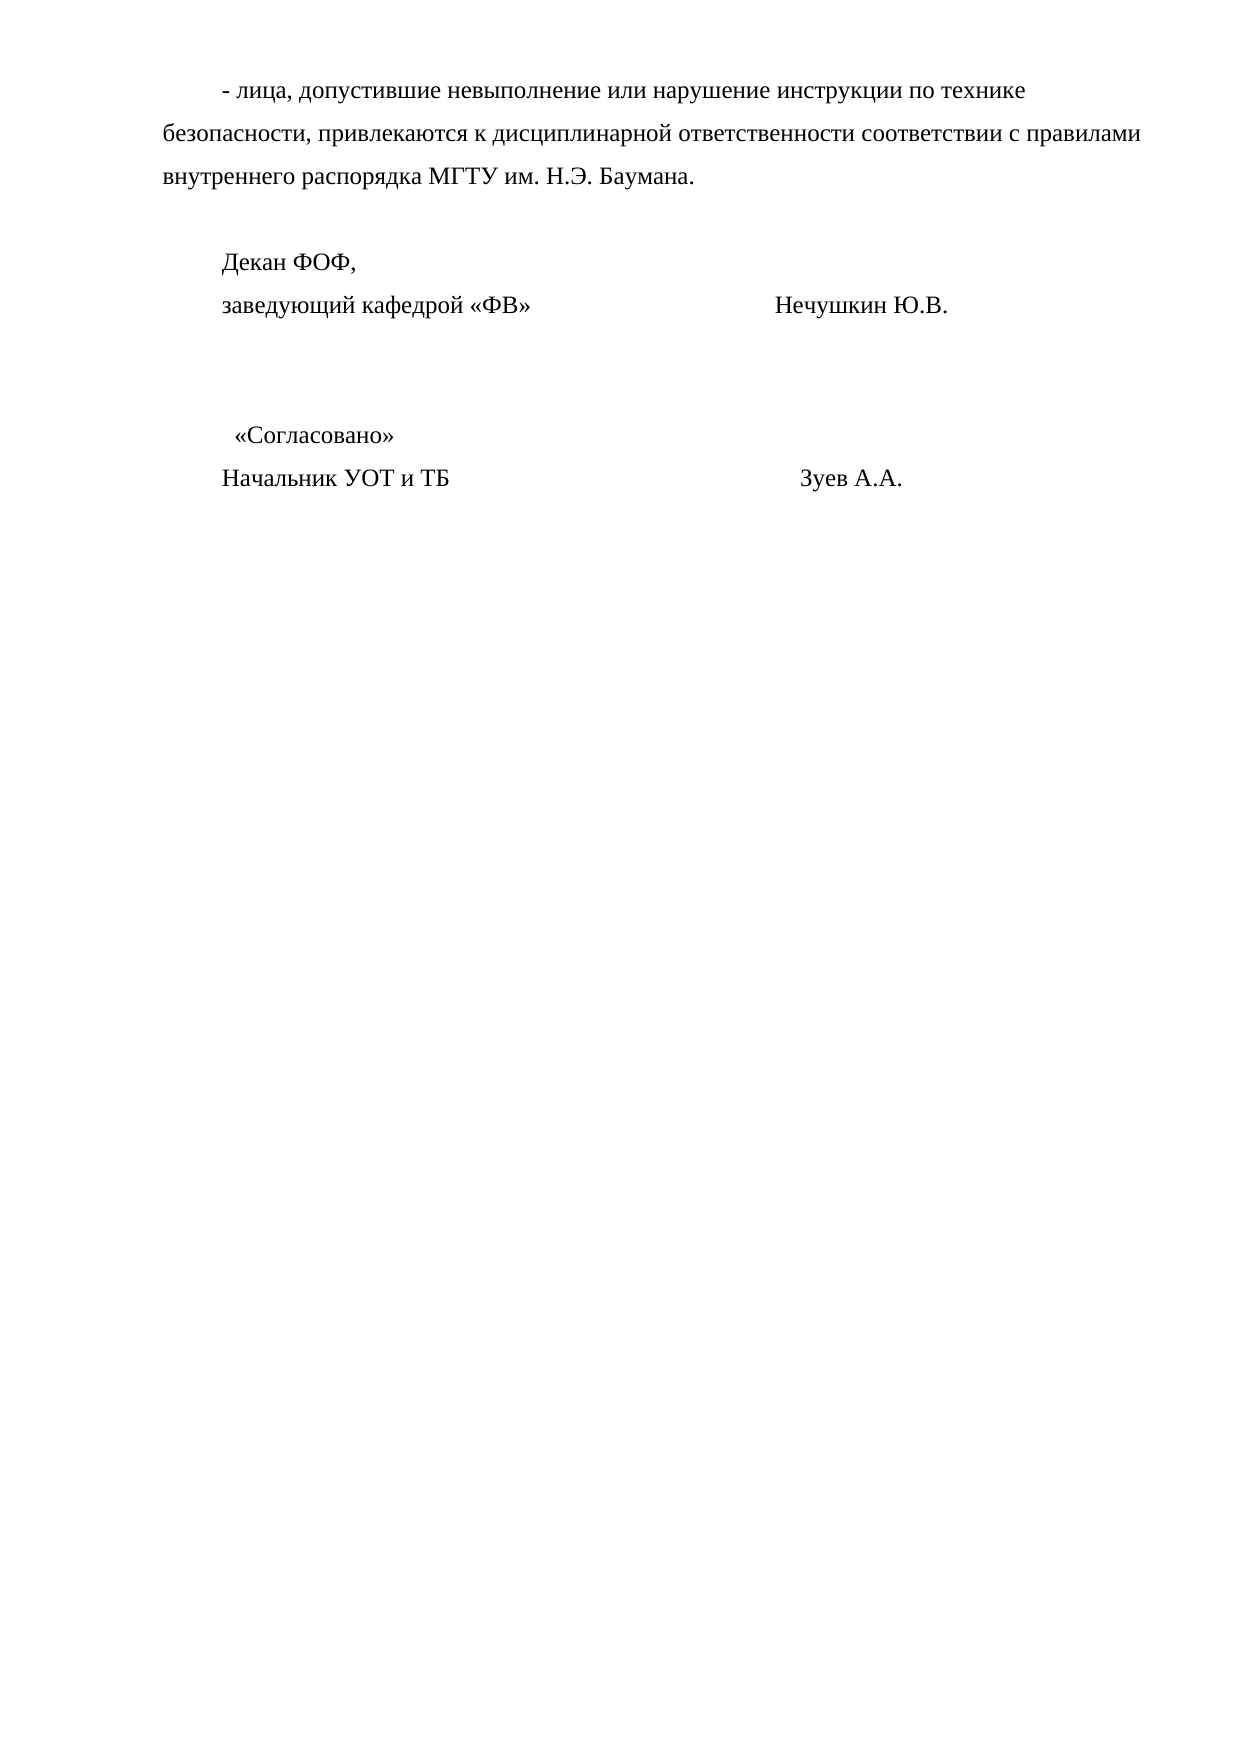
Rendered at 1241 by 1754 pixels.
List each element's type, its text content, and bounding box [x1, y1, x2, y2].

text «Согласовано» [162, 420, 1165, 449]
text - лица, допустившие невыполнение или нарушение инструкции по технике безопасности, привлекаются к дисциплинарной ответственности соответствии с правилами внутреннего распорядка МГТУ им. Н.Э. Баумана. [162, 75, 1165, 190]
text Начальник УОТ и ТБ Зуев А.А. [162, 463, 1165, 492]
text Декан ФОФ, [162, 247, 1165, 276]
text заведующий кафедрой «ФВ» Нечушкин Ю.В. [162, 291, 1165, 319]
